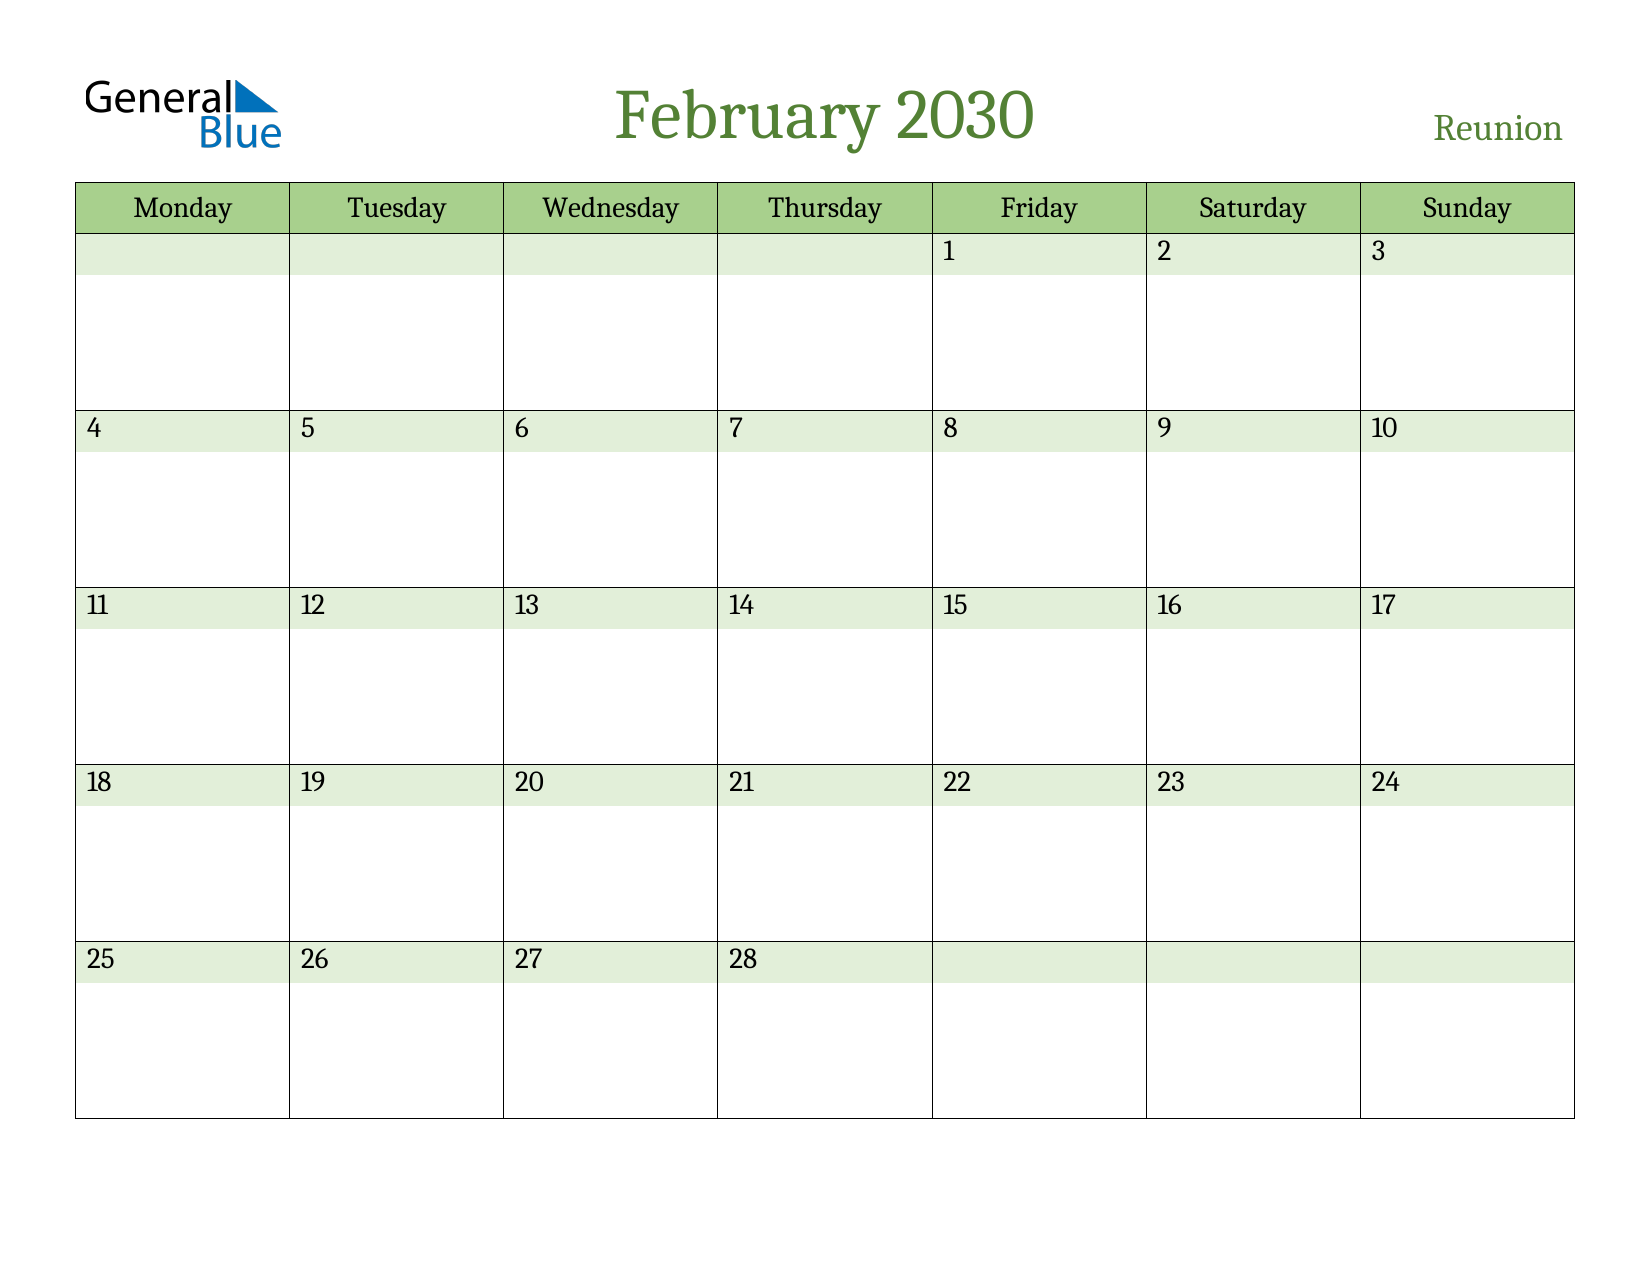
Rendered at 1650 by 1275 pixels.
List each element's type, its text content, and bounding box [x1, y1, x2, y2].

table_cell 2 [1147, 234, 1360, 275]
table_cell [504, 452, 717, 587]
table_cell [290, 983, 503, 1118]
table_cell [718, 629, 932, 764]
table_cell 18 [76, 765, 289, 806]
table_cell Sunday [1361, 183, 1574, 233]
table_cell 14 [718, 588, 932, 629]
table_cell [504, 234, 717, 275]
table_cell 5 [290, 411, 503, 452]
table_cell 21 [718, 765, 932, 806]
table_cell [1147, 983, 1360, 1118]
table_header [76, 75, 503, 182]
table_cell [1361, 452, 1574, 587]
table_cell [1361, 275, 1574, 410]
table_cell [76, 983, 289, 1118]
table_cell [76, 452, 289, 587]
table_cell [718, 806, 932, 941]
table_cell [1361, 629, 1574, 764]
table_header February 2030 [504, 75, 1146, 182]
table_cell 10 [1361, 411, 1574, 452]
table_cell [290, 452, 503, 587]
table_cell [290, 629, 503, 764]
table_cell [1147, 452, 1360, 587]
table_cell 13 [504, 588, 717, 629]
table_cell [290, 234, 503, 275]
table_cell [76, 275, 289, 410]
table_cell Friday [933, 183, 1146, 233]
table_cell [933, 983, 1146, 1118]
table_cell 27 [504, 942, 717, 983]
table_cell [933, 452, 1146, 587]
table_cell Thursday [718, 183, 932, 233]
table_cell 16 [1147, 588, 1360, 629]
picture [86, 80, 281, 148]
table_header Reunion [1146, 75, 1574, 182]
table_cell 19 [290, 765, 503, 806]
table_cell [933, 275, 1146, 410]
table_cell [76, 629, 289, 764]
table_cell [504, 983, 717, 1118]
table_cell [290, 275, 503, 410]
table_cell [718, 275, 932, 410]
table_cell [718, 452, 932, 587]
table_cell 28 [718, 942, 932, 983]
table_cell 4 [76, 411, 289, 452]
table_cell [1147, 942, 1360, 983]
table_cell [504, 629, 717, 764]
table_cell 8 [933, 411, 1146, 452]
table_cell [933, 806, 1146, 941]
table_cell Wednesday [504, 183, 717, 233]
table_cell [1361, 983, 1574, 1118]
table_cell [76, 234, 289, 275]
table_cell 3 [1361, 234, 1574, 275]
table_cell 7 [718, 411, 932, 452]
table_cell 11 [76, 588, 289, 629]
table_cell [933, 942, 1146, 983]
table_cell 26 [290, 942, 503, 983]
table_cell [933, 629, 1146, 764]
table_cell 9 [1147, 411, 1360, 452]
table_cell [504, 806, 717, 941]
table_cell [290, 806, 503, 941]
table_cell 17 [1361, 588, 1574, 629]
table_cell [1147, 275, 1360, 410]
table_cell [1147, 629, 1360, 764]
table_cell Tuesday [290, 183, 503, 233]
table_cell [76, 806, 289, 941]
table_cell Monday [76, 183, 289, 233]
table_cell 15 [933, 588, 1146, 629]
table_cell 23 [1147, 765, 1360, 806]
table_cell 20 [504, 765, 717, 806]
table_cell 22 [933, 765, 1146, 806]
table_cell Saturday [1147, 183, 1360, 233]
table_cell [1361, 806, 1574, 941]
table_cell 1 [933, 234, 1146, 275]
table_cell [1147, 806, 1360, 941]
table_cell [1361, 942, 1574, 983]
table_cell 25 [76, 942, 289, 983]
table_cell 6 [504, 411, 717, 452]
table_cell 24 [1361, 765, 1574, 806]
table_cell [718, 234, 932, 275]
table_cell 12 [290, 588, 503, 629]
table_cell [504, 275, 717, 410]
table_cell [718, 983, 932, 1118]
